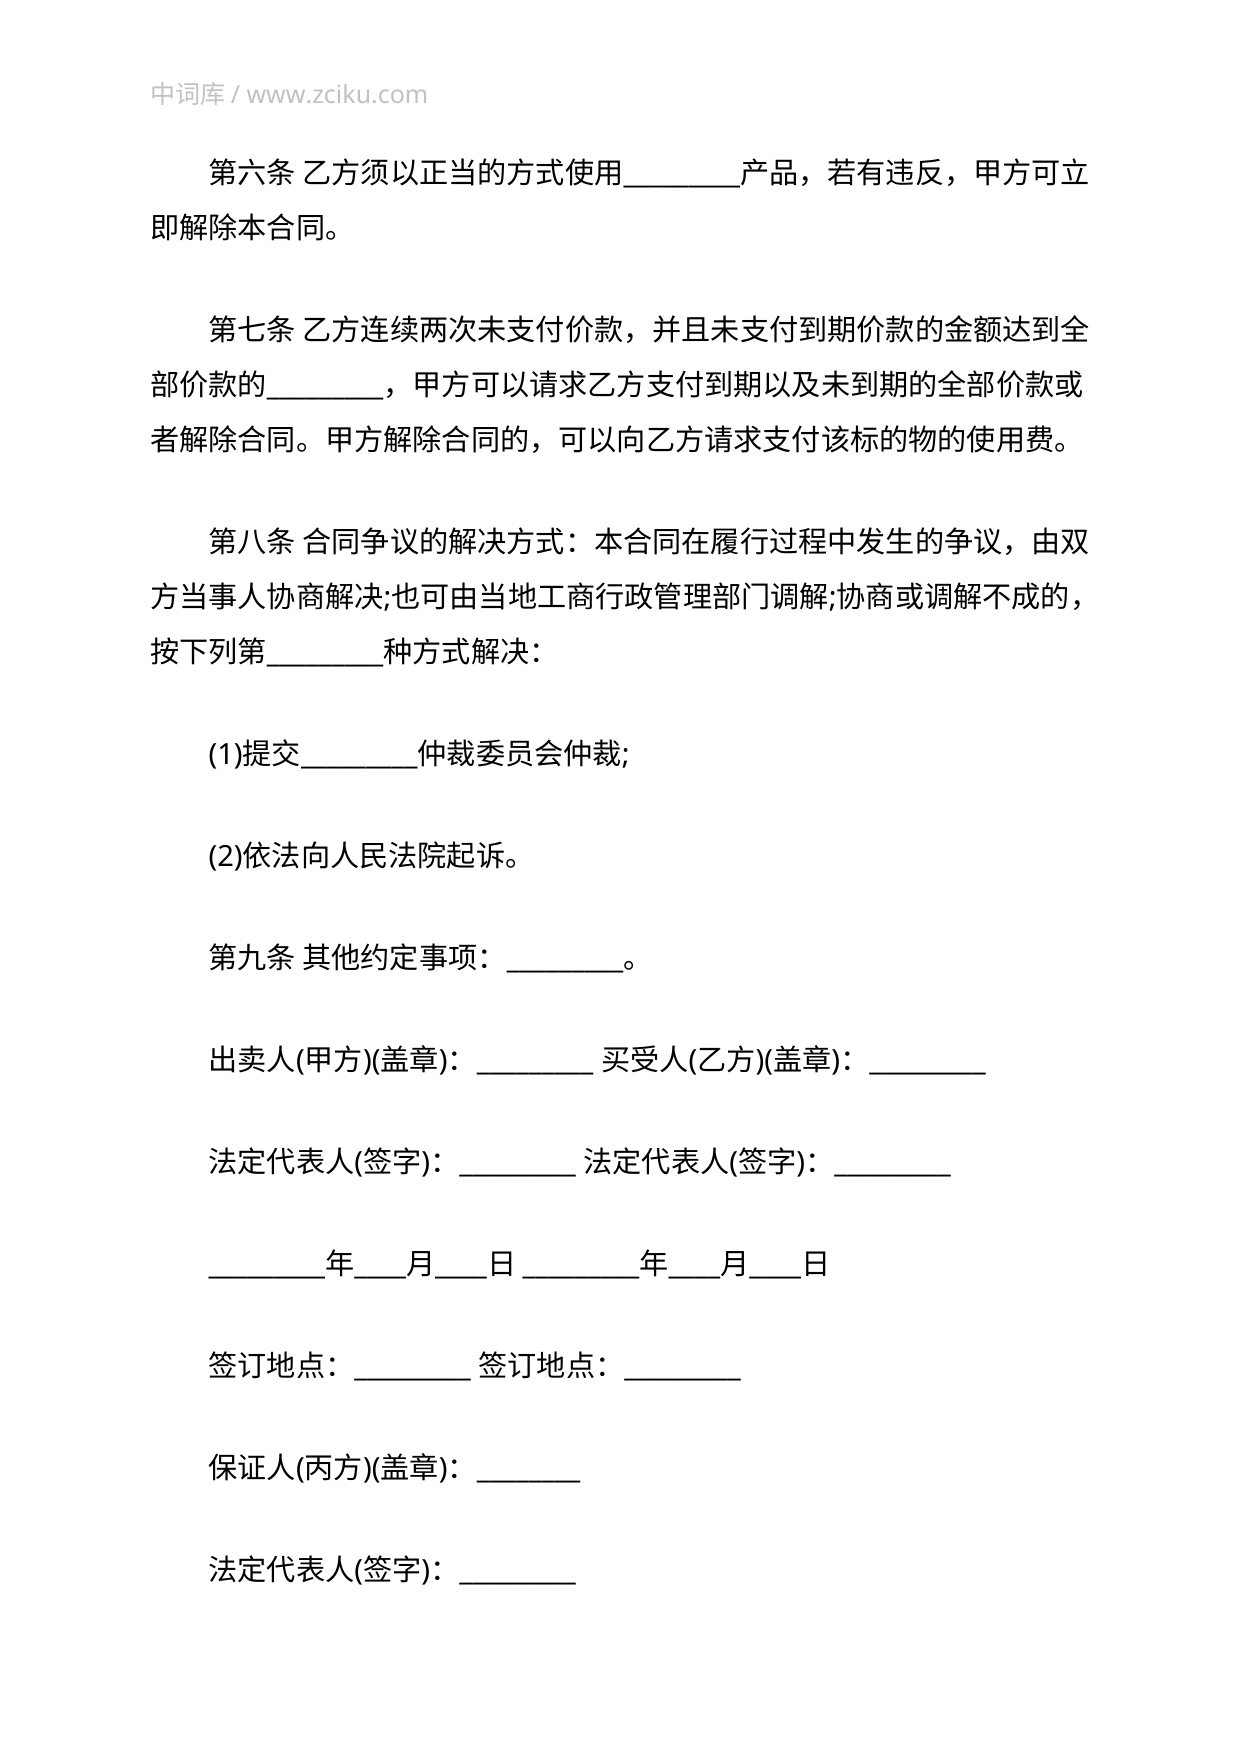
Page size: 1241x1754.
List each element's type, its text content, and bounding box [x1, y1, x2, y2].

text 法定代表人(签字)：_________ 法定代表人(签字)：_________ [150, 1138, 1090, 1181]
text 出卖人(甲方)(盖章)：_________ 买受人(乙方)(盖章)：_________ [150, 1036, 1090, 1079]
text 第八条 合同争议的解决方式：本合同在履行过程中发生的争议，由双方当事人协商解决;也可由当地工商行政管理部门调解;协商或调解不成的，按下列第_________种方式解决： [150, 518, 1090, 671]
text 保证人(丙方)(盖章)：________ [150, 1444, 1090, 1487]
text (2)依法向人民法院起诉。 [150, 832, 1090, 875]
text (1)提交_________仲裁委员会仲裁; [150, 730, 1090, 773]
text _________年____月____日 _________年____月____日 [150, 1240, 1090, 1283]
text 法定代表人(签字)：_________ [150, 1546, 1090, 1588]
text 第九条 其他约定事项：_________。 [150, 934, 1090, 977]
text 签订地点：_________ 签订地点：_________ [150, 1342, 1090, 1384]
text 第六条 乙方须以正当的方式使用_________产品，若有违反，甲方可立即解除本合同。 [150, 150, 1090, 247]
text 第七条 乙方连续两次未支付价款，并且未支付到期价款的金额达到全部价款的_________，甲方可以请求乙方支付到期以及未到期的全部价款或者解除合同。甲方解除合同的，可以向乙方请求支付该标的物的使用费。 [150, 307, 1090, 459]
